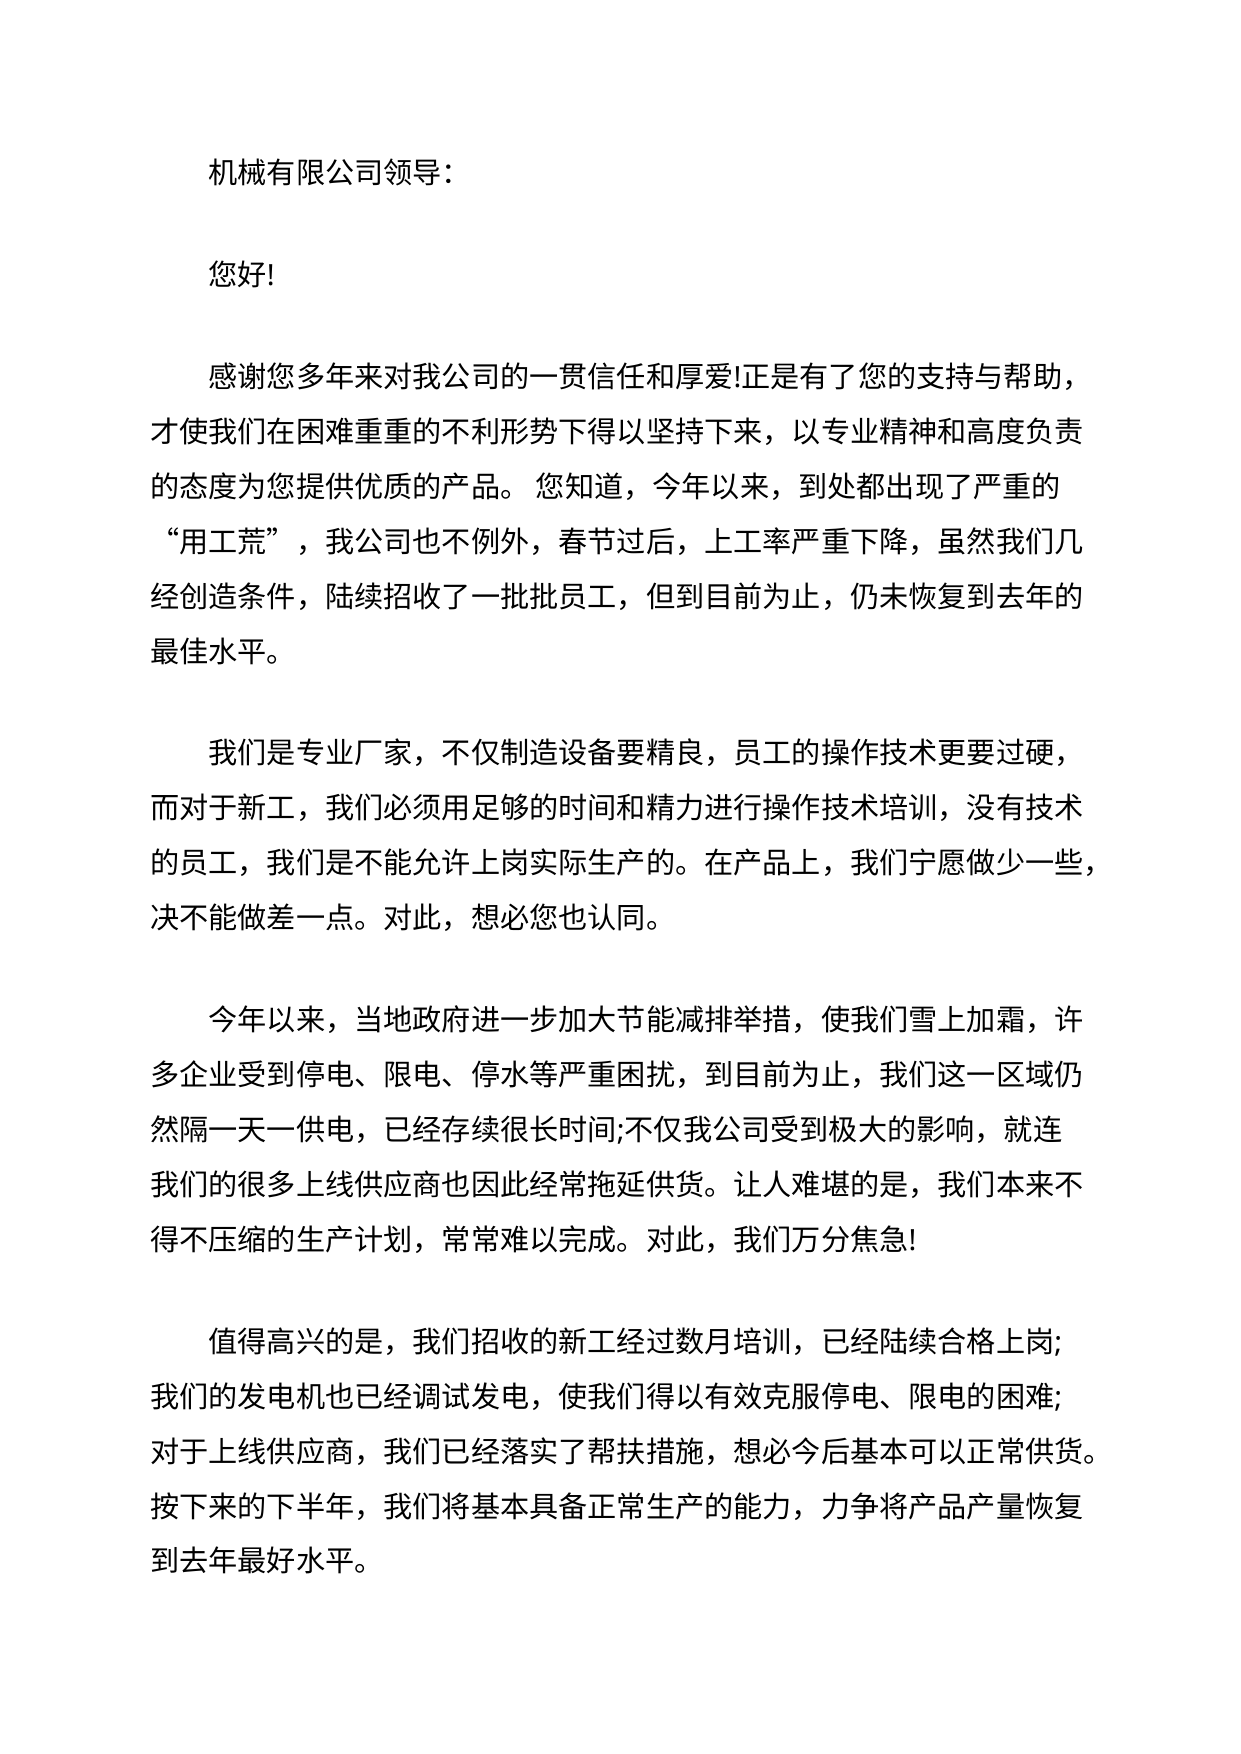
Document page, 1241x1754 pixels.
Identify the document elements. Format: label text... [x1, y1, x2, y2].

text 今年以来，当地政府进一步加大节能减排举措，使我们雪上加霜，许多企业受到停电、限电、停水等严重困扰，到目前为止，我们这一区域仍然隔一天一供电，已经存续很长时间;不仅我公司受到极大的影响，就连我们的很多上线供应商也因此经常拖延供货。让人难堪的是，我们本来不得不压缩的生产计划，常常难以完成。对此，我们万分焦急! [150, 997, 1090, 1259]
text 感谢您多年来对我公司的一贯信任和厚爱!正是有了您的支持与帮助，才使我们在困难重重的不利形势下得以坚持下来，以专业精神和高度负责的态度为您提供优质的产品。 您知道，今年以来，到处都出现了严重的“用工荒”，我公司也不例外，春节过后，上工率严重下降，虽然我们几经创造条件，陆续招收了一批批员工，但到目前为止，仍未恢复到去年的最佳水平。 [150, 354, 1090, 671]
text 您好! [150, 252, 1090, 294]
text 值得高兴的是，我们招收的新工经过数月培训，已经陆续合格上岗;我们的发电机也已经调试发电，使我们得以有效克服停电、限电的困难;对于上线供应商，我们已经落实了帮扶措施，想必今后基本可以正常供货。按下来的下半年，我们将基本具备正常生产的能力，力争将产品产量恢复到去年最好水平。 [150, 1318, 1090, 1580]
text 我们是专业厂家，不仅制造设备要精良，员工的操作技术更要过硬，而对于新工，我们必须用足够的时间和精力进行操作技术培训，没有技术的员工，我们是不能允许上岗实际生产的。在产品上，我们宁愿做少一些，决不能做差一点。对此，想必您也认同。 [150, 730, 1090, 937]
text 机械有限公司领导： [150, 150, 1090, 192]
